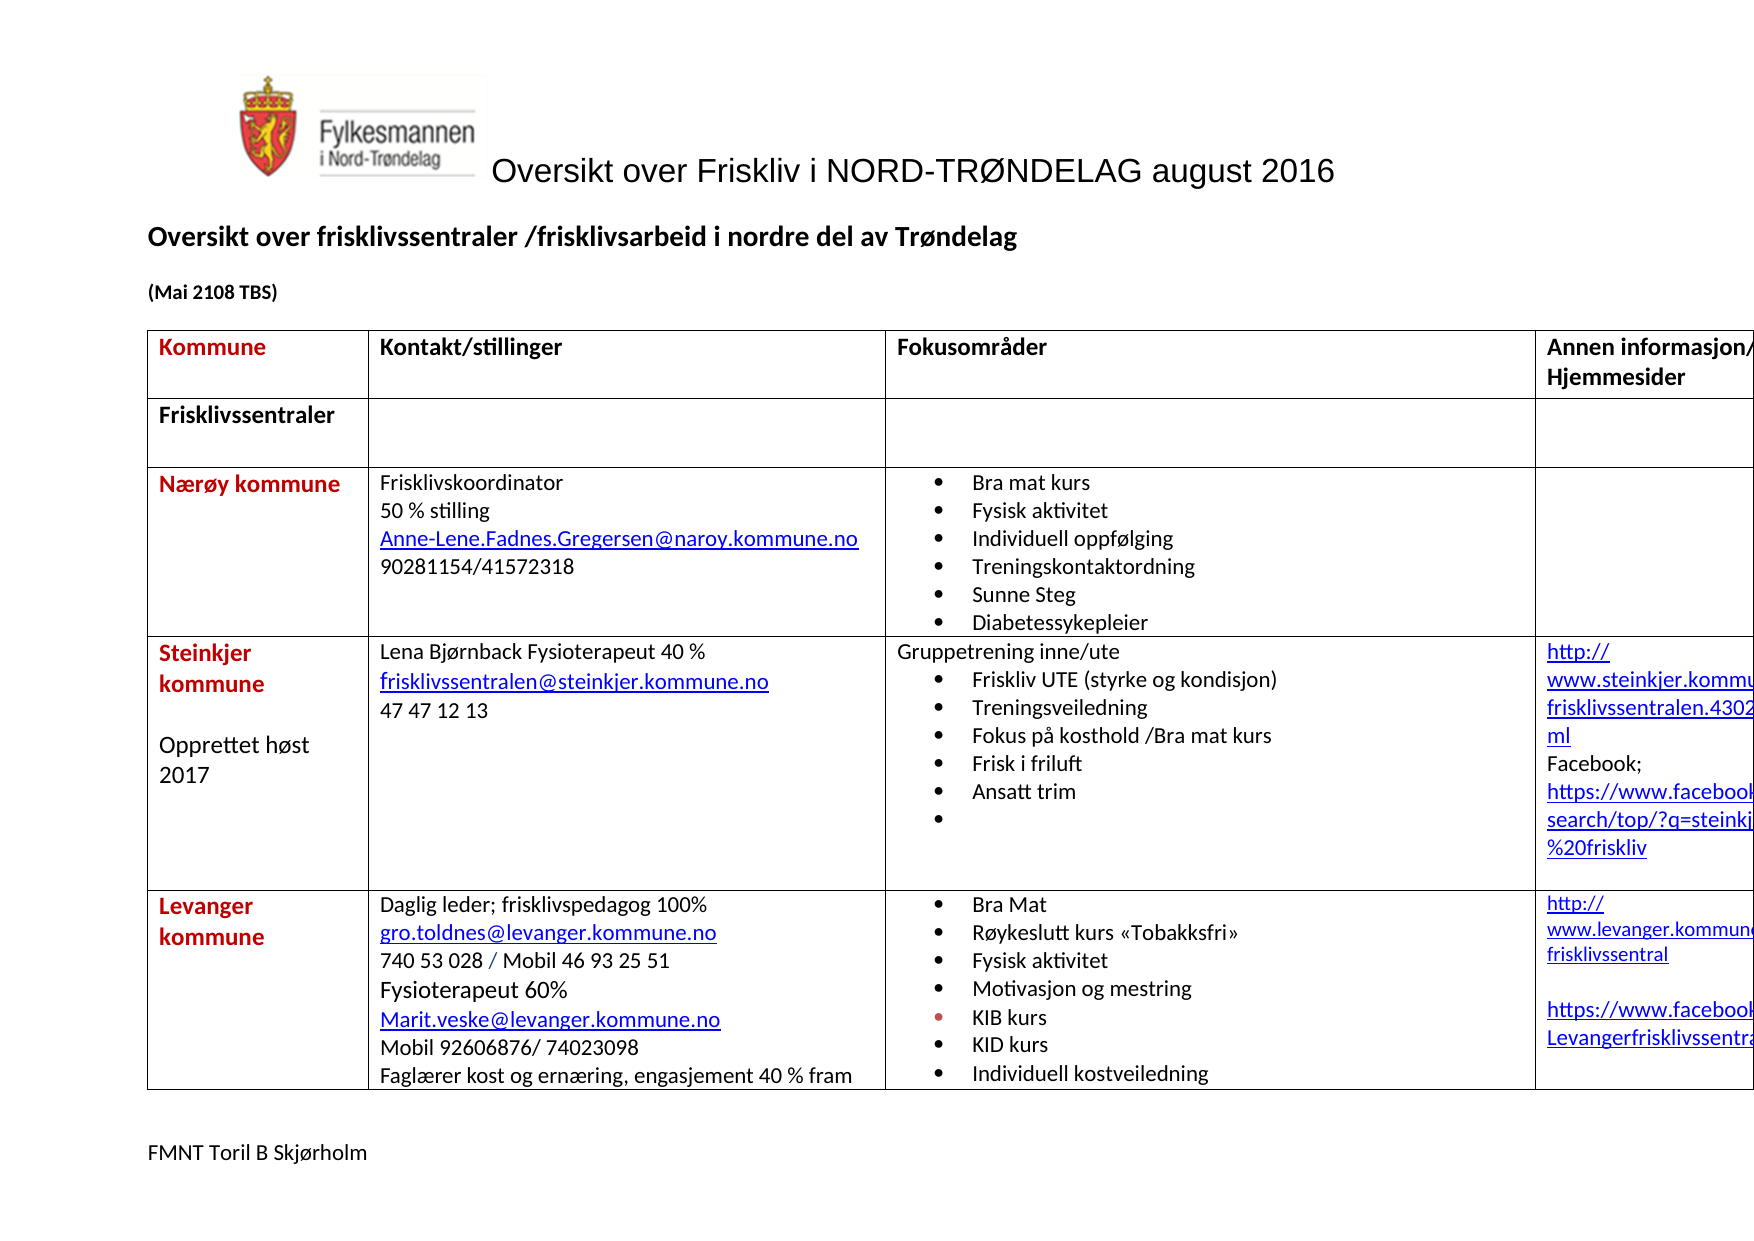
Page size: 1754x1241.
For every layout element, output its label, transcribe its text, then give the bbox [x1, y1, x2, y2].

table_cell Steinkjer kommune Opprettet høst 2017 [148, 637, 368, 889]
picture [237, 73, 491, 182]
table_cell Levanger kommune [148, 891, 368, 1089]
table_cell http://www.levanger.kommune.no/frisklivssentral https://www.facebook.com/Levangerfrisklivssentral/ [1536, 891, 1753, 1089]
text (Mai 2108 TBS) [148, 279, 1606, 305]
table_cell [369, 399, 885, 467]
table_cell [1536, 468, 1753, 636]
table_cell http://www.steinkjer.kommune.no/frisklivssentralen.430276.no.html Facebook; https://www.facebook.com/search/top/?q=steinkjer%20friskliv [1536, 637, 1753, 889]
table_cell Bra mat kurs Fysisk aktivitet Individuell oppfølging Treningskontaktordning Sunne Steg Diabetessykepleier [886, 468, 1535, 636]
table_cell Nærøy kommune [148, 468, 368, 636]
table_header Annen informasjon/ Hjemmesider [1536, 331, 1753, 398]
table_cell Gruppetrening inne/ute Friskliv UTE (styrke og kondisjon) Treningsveiledning Fokus på kosthold /Bra mat kurs Frisk i friluft Ansatt trim [886, 637, 1535, 889]
table_cell [1536, 399, 1753, 467]
table_cell Frisklivskoordinator 50 % stilling Anne-Lene.Fadnes.Gregersen@naroy.kommune.no 90281154/41572318 [369, 468, 885, 636]
table_cell Frisklivssentraler [148, 399, 368, 467]
table_header Kommune [148, 331, 368, 398]
table_cell [886, 399, 1535, 467]
text Oversikt over frisklivssentraler /frisklivsarbeid i nordre del av Trøndelag [148, 218, 1606, 253]
table_header Fokusområder [886, 331, 1535, 398]
table_cell Lena Bjørnback Fysioterapeut 40 % frisklivssentralen@steinkjer.kommune.no 47 47 12 13 [369, 637, 885, 889]
table_header Kontakt/stillinger [369, 331, 885, 398]
